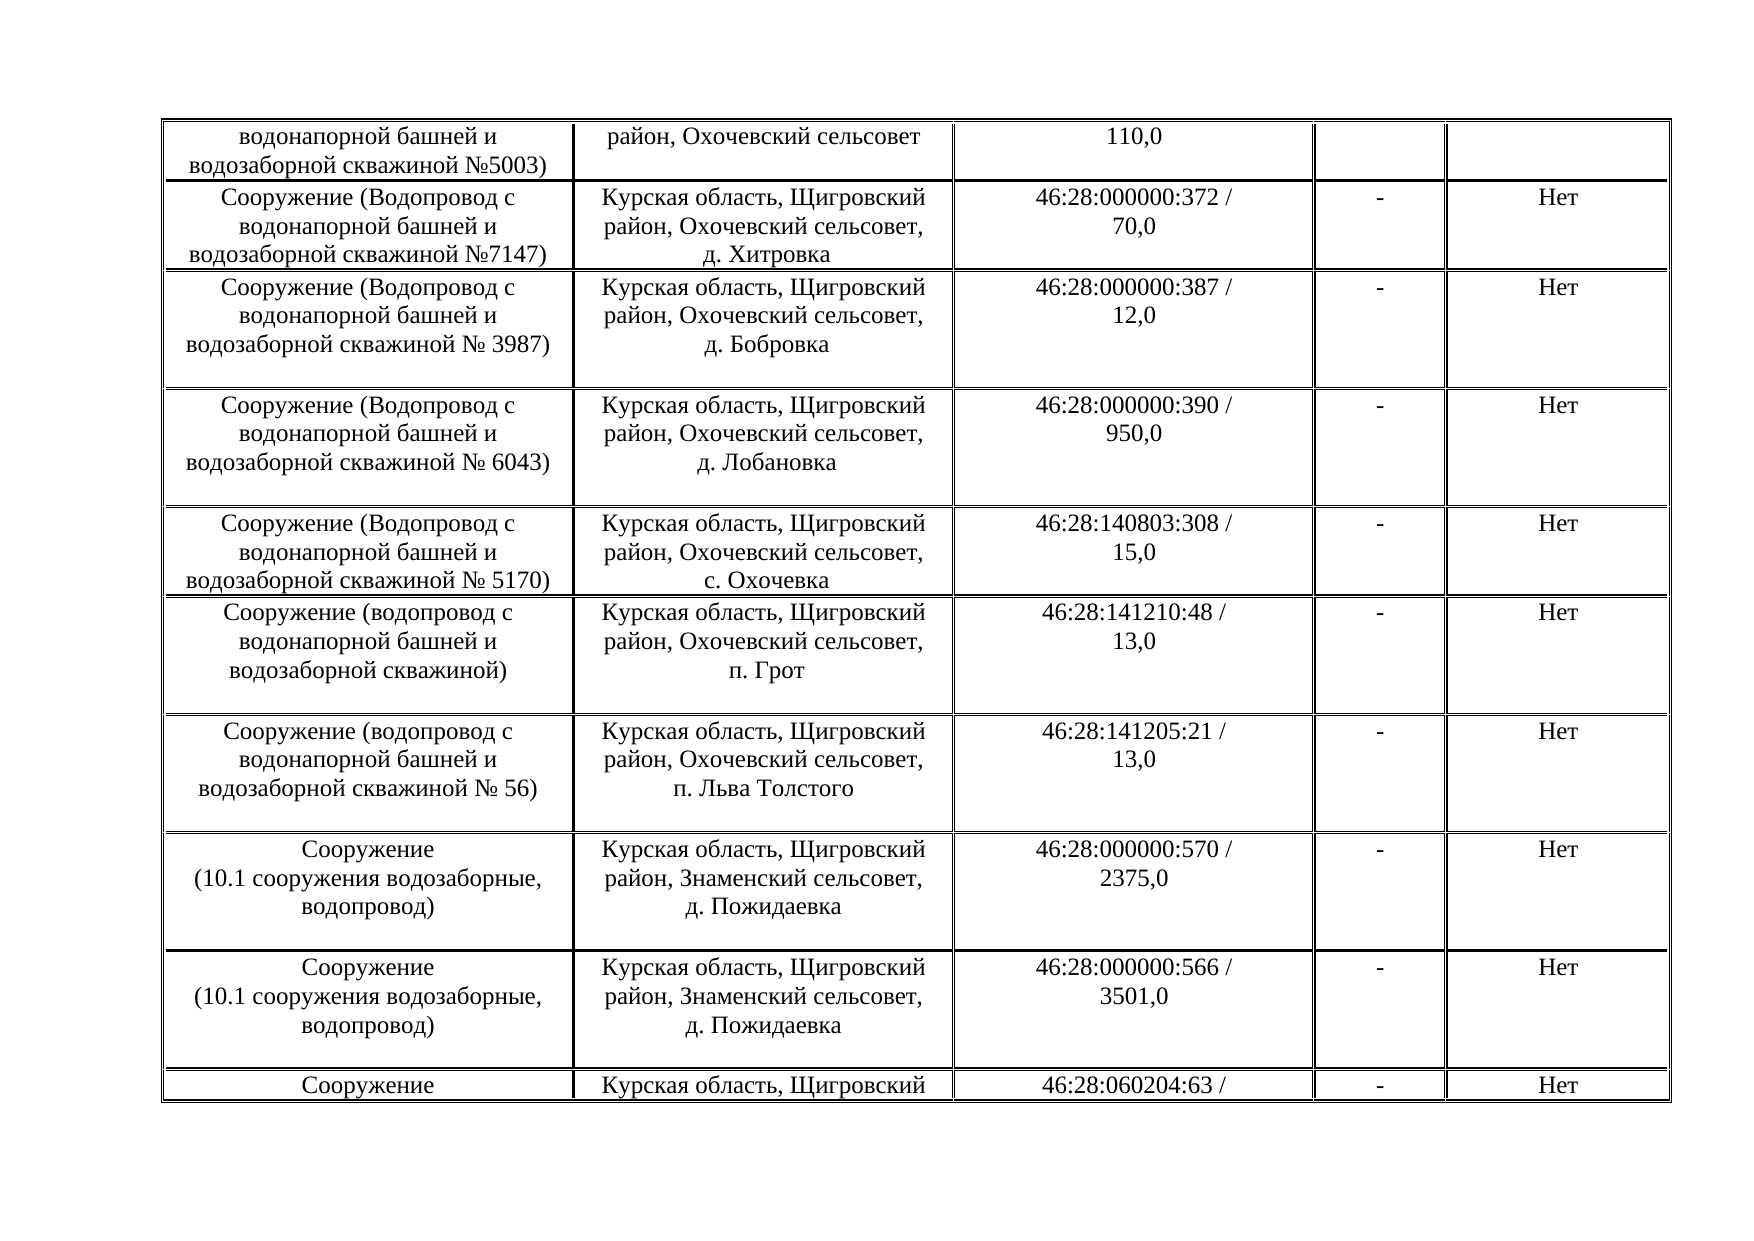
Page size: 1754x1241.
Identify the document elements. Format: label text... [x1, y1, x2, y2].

table_cell Нет [1446, 122, 1669, 179]
table_cell Нет [1448, 713, 1669, 831]
table_cell Нет [1446, 1067, 1669, 1099]
table_cell Нет [1446, 505, 1670, 594]
table_cell Курская область, Щигровский район, Охочевский сельсовет, с. Охочевка [575, 508, 952, 594]
table_cell Курская область, Щигровский район, Охочевский сельсовет, д. Бобровка [575, 272, 952, 387]
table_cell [573, 122, 954, 179]
table_cell - [1316, 390, 1444, 505]
table_cell Нет [1448, 268, 1669, 387]
table_cell Нет [1446, 831, 1670, 949]
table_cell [573, 1071, 954, 1099]
table_cell Сооружение (Водопровод с водонапорной башней и водозаборной скважиной № 3987) [164, 268, 572, 387]
table_cell - [1314, 120, 1446, 179]
table_cell - [1316, 508, 1444, 594]
table_cell Сооружение (водопровод с водонапорной башней и водозаборной скважиной № 56) [164, 713, 572, 831]
table_cell 46:28:000000:390 / 950,0 [955, 390, 1312, 505]
table_cell 46:28:141205:21 / 13,0 [955, 716, 1312, 831]
table_cell 46:28:140803:308 / 15,0 [955, 508, 1312, 594]
table_cell Нет [1446, 387, 1670, 505]
table_cell Курская область, Щигровский район, Охочевский сельсовет, д. Хитровка [575, 182, 952, 268]
table_cell 46:28:000000:566 / 3501,0 [955, 952, 1312, 1067]
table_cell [164, 122, 573, 179]
table_cell Нет [1448, 594, 1669, 712]
table_cell Курская область, Щигровский район, Знаменский сельсовет, д. Пожидаевка [575, 952, 952, 1067]
table_cell - [1316, 182, 1444, 268]
table_cell Сооружение (Водопровод с водонапорной башней и водозаборной скважиной № 6043) [163, 387, 573, 505]
table_cell Сооружение (10.1 сооружения водозаборные, водопровод) [163, 831, 573, 949]
table_cell Курская область, Щигровский район, Охочевский сельсовет, п. Льва Толстого [575, 716, 952, 831]
table_cell Нет [1448, 179, 1669, 268]
table_cell Нет [1448, 949, 1669, 1067]
table_cell Курская область, Щигровский район, Охочевский сельсовет, д. Лобановка [575, 390, 952, 505]
table_cell - [1316, 716, 1444, 831]
table_cell - [1316, 952, 1444, 1067]
table_cell - [1316, 272, 1444, 387]
table_cell Курская область, Щигровский район, Знаменский сельсовет, д. Пожидаевка [575, 834, 952, 949]
table_cell - [1314, 1067, 1446, 1099]
table_cell 46:28:000000:570 / 2375,0 [955, 834, 1312, 949]
table_cell Сооружение (10.1 сооружения водозаборные, водопровод) [164, 949, 572, 1067]
table_cell Курская область, Щигровский район, Охочевский сельсовет, п. Грот [575, 598, 952, 712]
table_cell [954, 1067, 1314, 1099]
table_cell - [1316, 834, 1444, 949]
table_cell 46:28:000000:387 / 12,0 [955, 272, 1312, 387]
table_cell Сооружение (Водопровод с водонапорной башней и водозаборной скважиной №7147) [164, 179, 572, 268]
table_cell - [1316, 598, 1444, 712]
table_cell 46:28:000000:372 / 70,0 [955, 182, 1312, 268]
table_cell Сооружение (водопровод с водонапорной башней и водозаборной скважиной) [164, 594, 572, 712]
table_cell Сооружение (Водопровод с водонапорной башней и водозаборной скважиной № 5170) [163, 505, 573, 594]
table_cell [954, 120, 1314, 179]
table_cell 46:28:141210:48 / 13,0 [955, 598, 1312, 712]
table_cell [164, 1067, 573, 1099]
